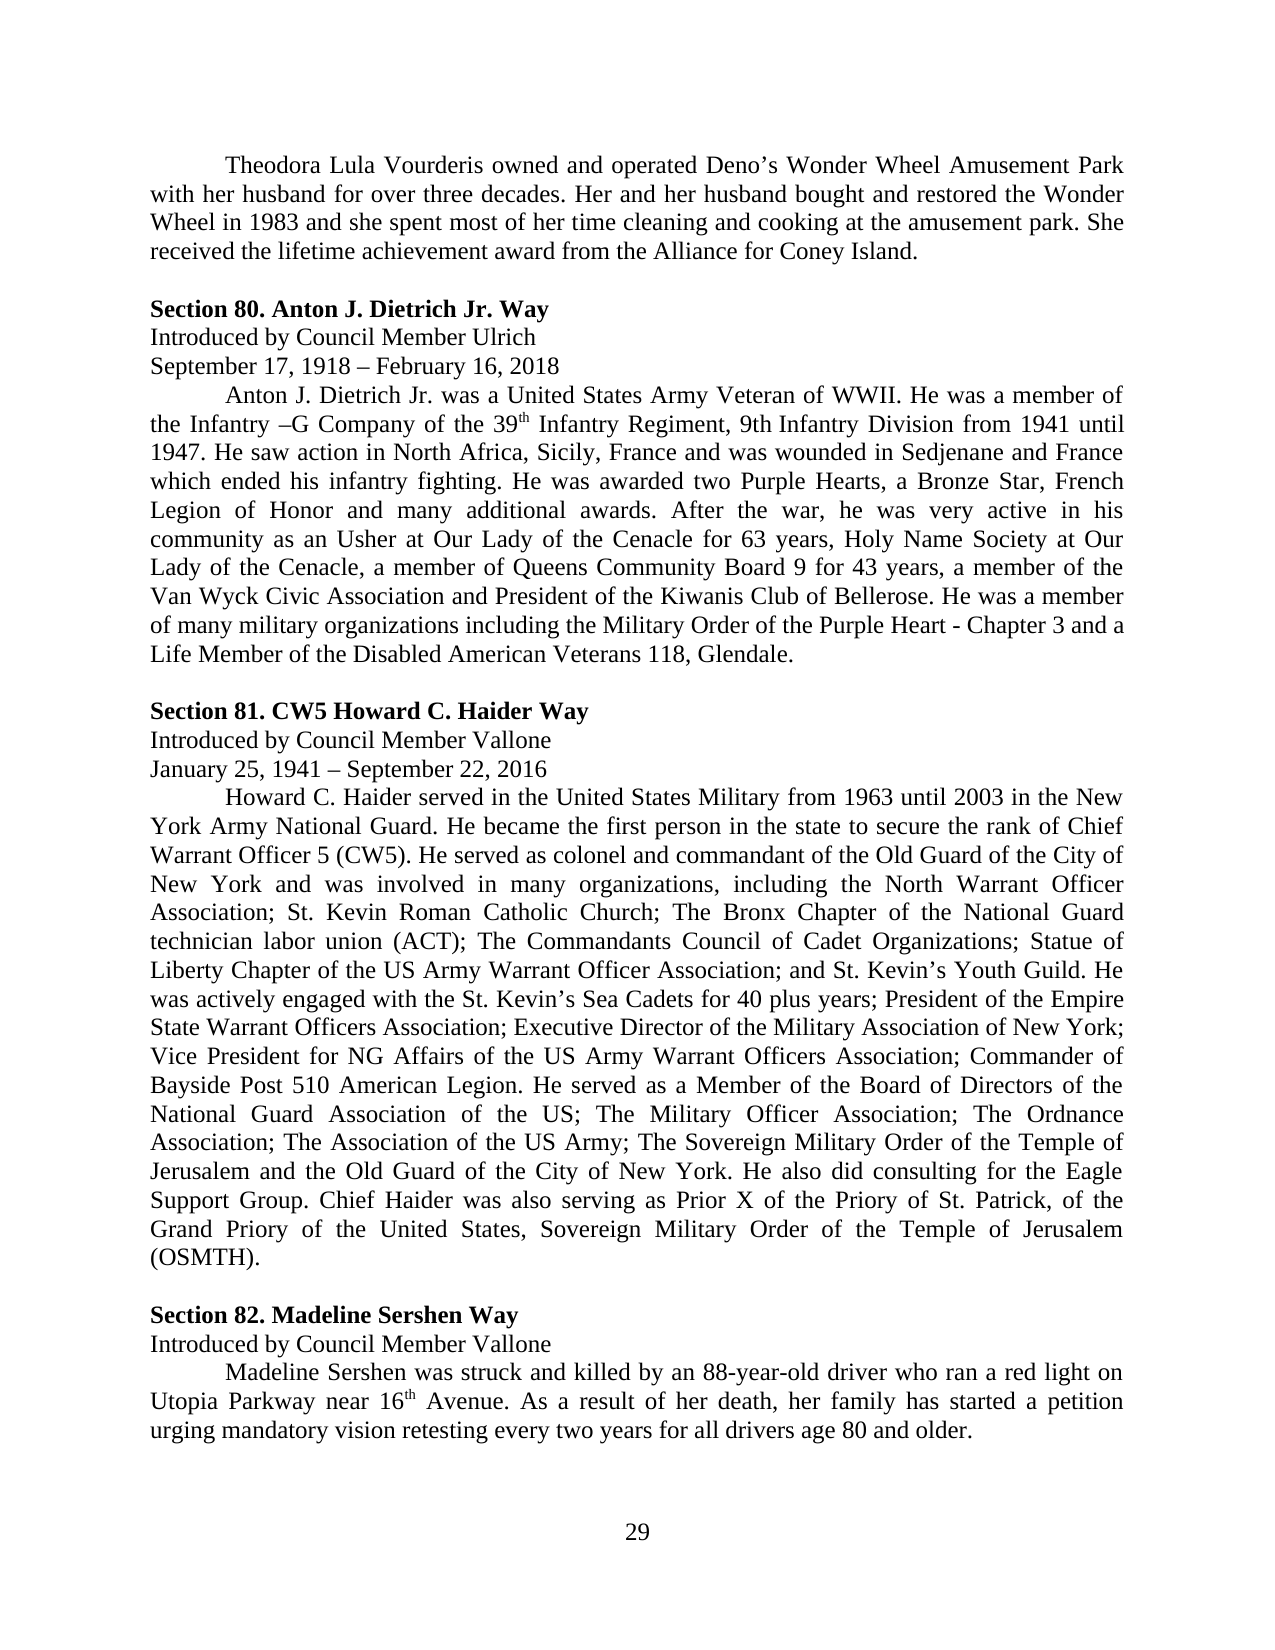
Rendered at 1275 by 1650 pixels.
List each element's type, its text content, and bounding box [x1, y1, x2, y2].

text Howard C. Haider served in the United States Military from 1963 until 2003 in the New York Army National Guard. He became the first person in the state to secure the rank of Chief Warrant Officer 5 (CW5). He served as colonel and commandant of the Old Guard of the City of New York and was involved in many organizations, including the North Warrant Officer Association; St. Kevin Roman Catholic Church; The Bronx Chapter of the National Guard technician labor union (ACT); The Commandants Council of Cadet Organizations; Statue of Liberty Chapter of the US Army Warrant Officer Association; and St. Kevin’s Youth Guild. He was actively engaged with the St. Kevin’s Sea Cadets for 40 plus years; President of the Empire State Warrant Officers Association; Executive Director of the Military Association of New York; Vice President for NG Affairs of the US Army Warrant Officers Association; Commander of Bayside Post 510 American Legion. He served as a Member of the Board of Directors of the National Guard Association of the US; The Military Officer Association; The Ordnance Association; The Association of the US Army; The Sovereign Military Order of the Temple of Jerusalem and the Old Guard of the City of New York. He also did consulting for the Eagle Support Group. Chief Haider was also serving as Prior X of the Priory of St. Patrick, of the Grand Priory of the United States, Sovereign Military Order of the Temple of Jerusalem (OSMTH). [150, 782, 1125, 1271]
text September 17, 1918 – February 16, 2018 [150, 351, 1125, 380]
text January 25, 1941 – September 22, 2016 [150, 754, 1125, 782]
text Introduced by Council Member Vallone [150, 725, 1125, 754]
text Madeline Sershen was struck and killed by an 88-year-old driver who ran a red light on Utopia Parkway near 16th Avenue. As a result of her death, her family has started a petition urging mandatory vision retesting every two years for all drivers age 80 and older. [150, 1357, 1125, 1444]
text Section 82. Madeline Sershen Way [150, 1300, 1125, 1329]
text Anton J. Dietrich Jr. was a United States Army Veteran of WWII. He was a member of the Infantry –G Company of the 39th Infantry Regiment, 9th Infantry Division from 1941 until 1947. He saw action in North Africa, Sicily, France and was wounded in Sedjenane and France which ended his infantry fighting. He was awarded two Purple Hearts, a Bronze Star, French Legion of Honor and many additional awards. After the war, he was very active in his community as an Usher at Our Lady of the Cenacle for 63 years, Holy Name Society at Our Lady of the Cenacle, a member of Queens Community Board 9 for 43 years, a member of the Van Wyck Civic Association and President of the Kiwanis Club of Bellerose. He was a member of many military organizations including the Military Order of the Purple Heart - Chapter 3 and a Life Member of the Disabled American Veterans 118, Glendale. [150, 380, 1125, 667]
text Section 81. CW5 Howard C. Haider Way [150, 696, 1125, 725]
text Introduced by Council Member Ulrich [150, 322, 1125, 351]
text Theodora Lula Vourderis owned and operated Deno’s Wonder Wheel Amusement Park with her husband for over three decades. Her and her husband bought and restored the Wonder Wheel in 1983 and she spent most of her time cleaning and cooking at the amusement park. She received the lifetime achievement award from the Alliance for Coney Island. [150, 150, 1125, 265]
text Section 80. Anton J. Dietrich Jr. Way [150, 294, 1125, 322]
text Introduced by Council Member Vallone [150, 1329, 1125, 1357]
